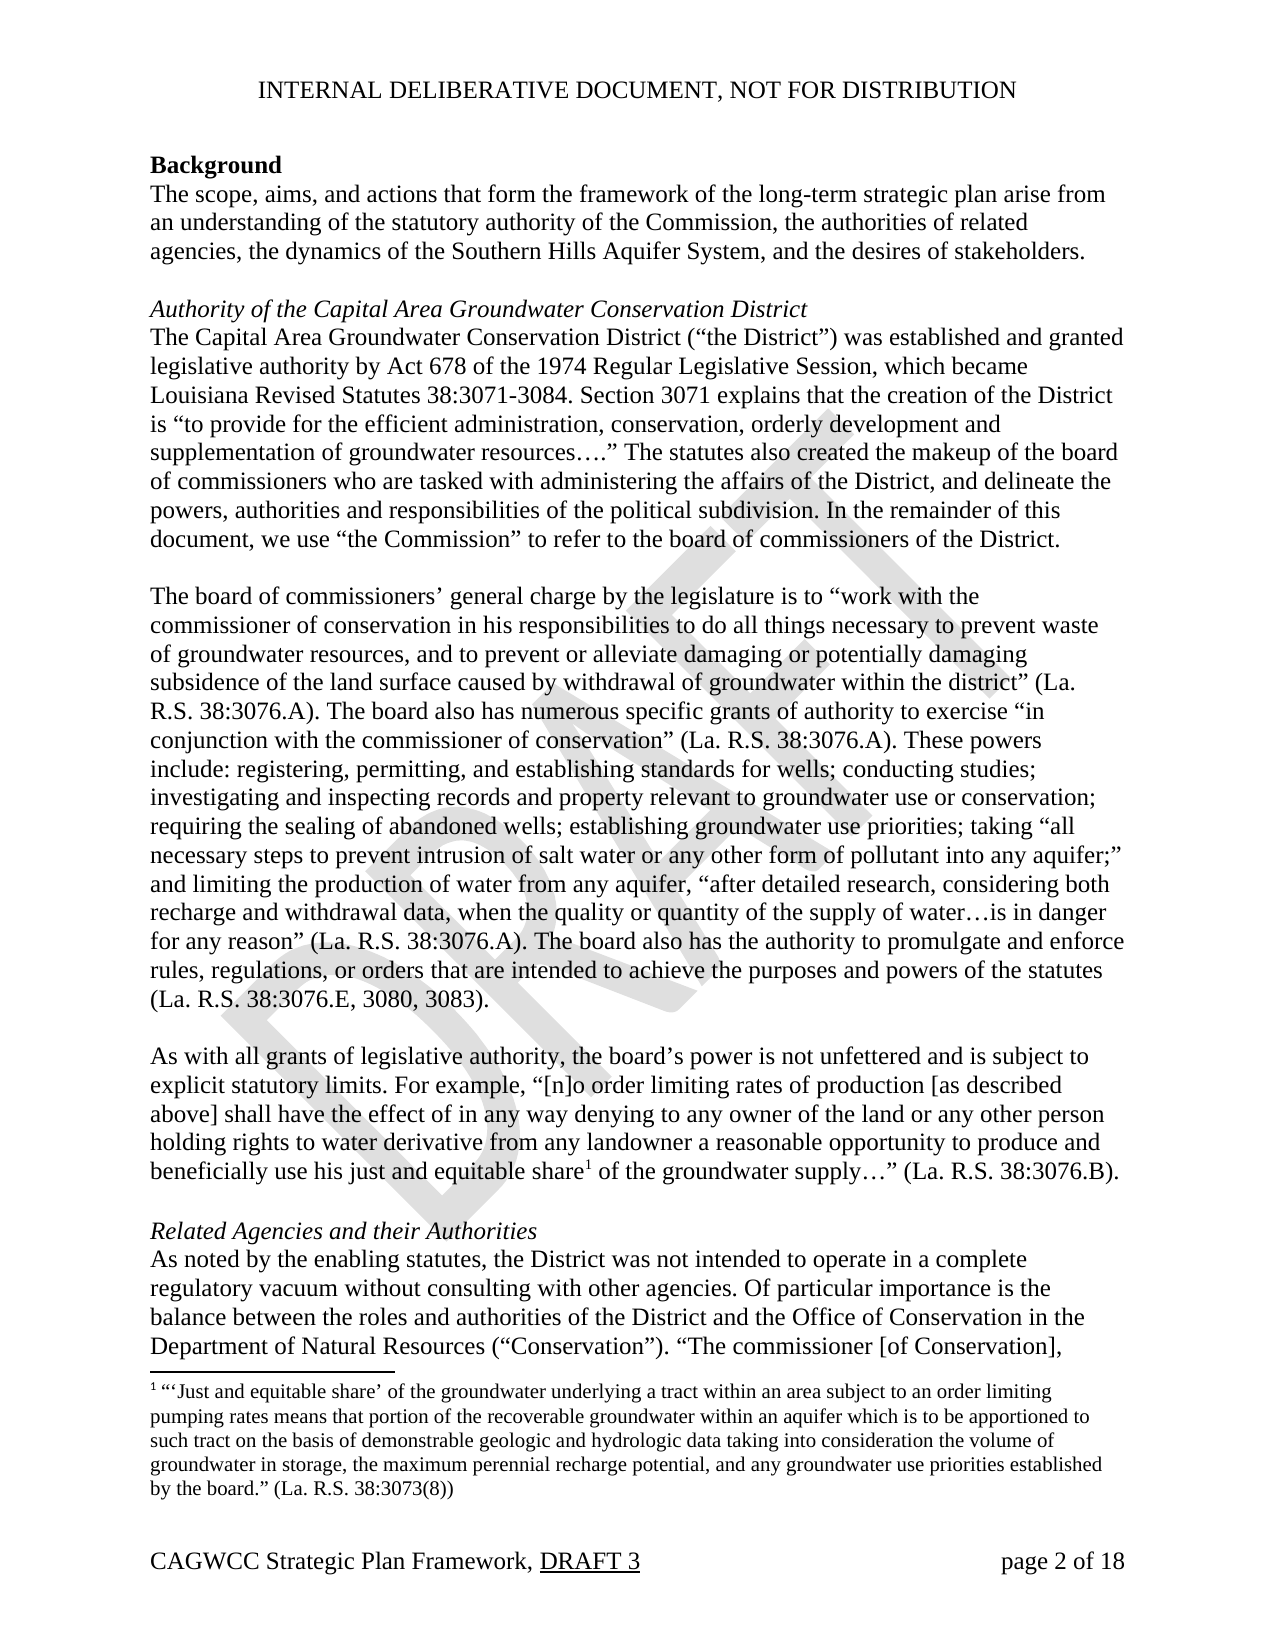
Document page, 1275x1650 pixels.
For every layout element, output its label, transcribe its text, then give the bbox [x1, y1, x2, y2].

text The Capital Area Groundwater Conservation District (“the District”) was established and granted legislative authority by Act 678 of the 1974 Regular Legislative Session, which became Louisiana Revised Statutes 38:3071-3084. Section 3071 explains that the creation of the District is “to provide for the efficient administration, conservation, orderly development and supplementation of groundwater resources….” The statutes also created the makeup of the board of commissioners who are tasked with administering the affairs of the District, and delineate the powers, authorities and responsibilities of the political subdivision. In the remainder of this document, we use “the Commission” to refer to the board of commissioners of the District. [150, 322, 1125, 552]
text Authority of the Capital Area Groundwater Conservation District [150, 294, 1125, 322]
text Background [150, 150, 1125, 179]
text The scope, aims, and actions that form the framework of the long-term strategic plan arise from an understanding of the statutory authority of the Commission, the authorities of related agencies, the dynamics of the Southern Hills Aquifer System, and the desires of stakeholders. [150, 179, 1125, 265]
text Related Agencies and their Authorities [150, 1216, 1125, 1244]
text As with all grants of legislative authority, the board’s power is not unfettered and is subject to explicit statutory limits. For example, “[n]o order limiting rates of production [as described above] shall have the effect of in any way denying to any owner of the land or any other person holding rights to water derivative from any landowner a reasonable opportunity to produce and beneficially use his just and equitable share of the groundwater supply…” (La. R.S. 38:3076.B). [150, 1041, 1125, 1185]
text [150, 1244, 1125, 1359]
text The board of commissioners’ general charge by the legislature is to “work with the commissioner of conservation in his responsibilities to do all things necessary to prevent waste of groundwater resources, and to prevent or alleviate damaging or potentially damaging subsidence of the land surface caused by withdrawal of groundwater within the district” (La. R.S. 38:3076.A). The board also has numerous specific grants of authority to exercise “in conjunction with the commissioner of conservation” (La. R.S. 38:3076.A). These powers include: registering, permitting, and establishing standards for wells; conducting studies; investigating and inspecting records and property relevant to groundwater use or conservation; requiring the sealing of abandoned wells; establishing groundwater use priorities; taking “all necessary steps to prevent intrusion of salt water or any other form of pollutant into any aquifer;” and limiting the production of water from any aquifer, “after detailed research, considering both recharge and withdrawal data, when the quality or quantity of the supply of water…is in danger for any reason” (La. R.S. 38:3076.A). The board also has the authority to promulgate and enforce rules, regulations, or orders that are intended to achieve the purposes and powers of the statutes (La. R.S. 38:3076.E, 3080, 3083). [150, 581, 1125, 1012]
